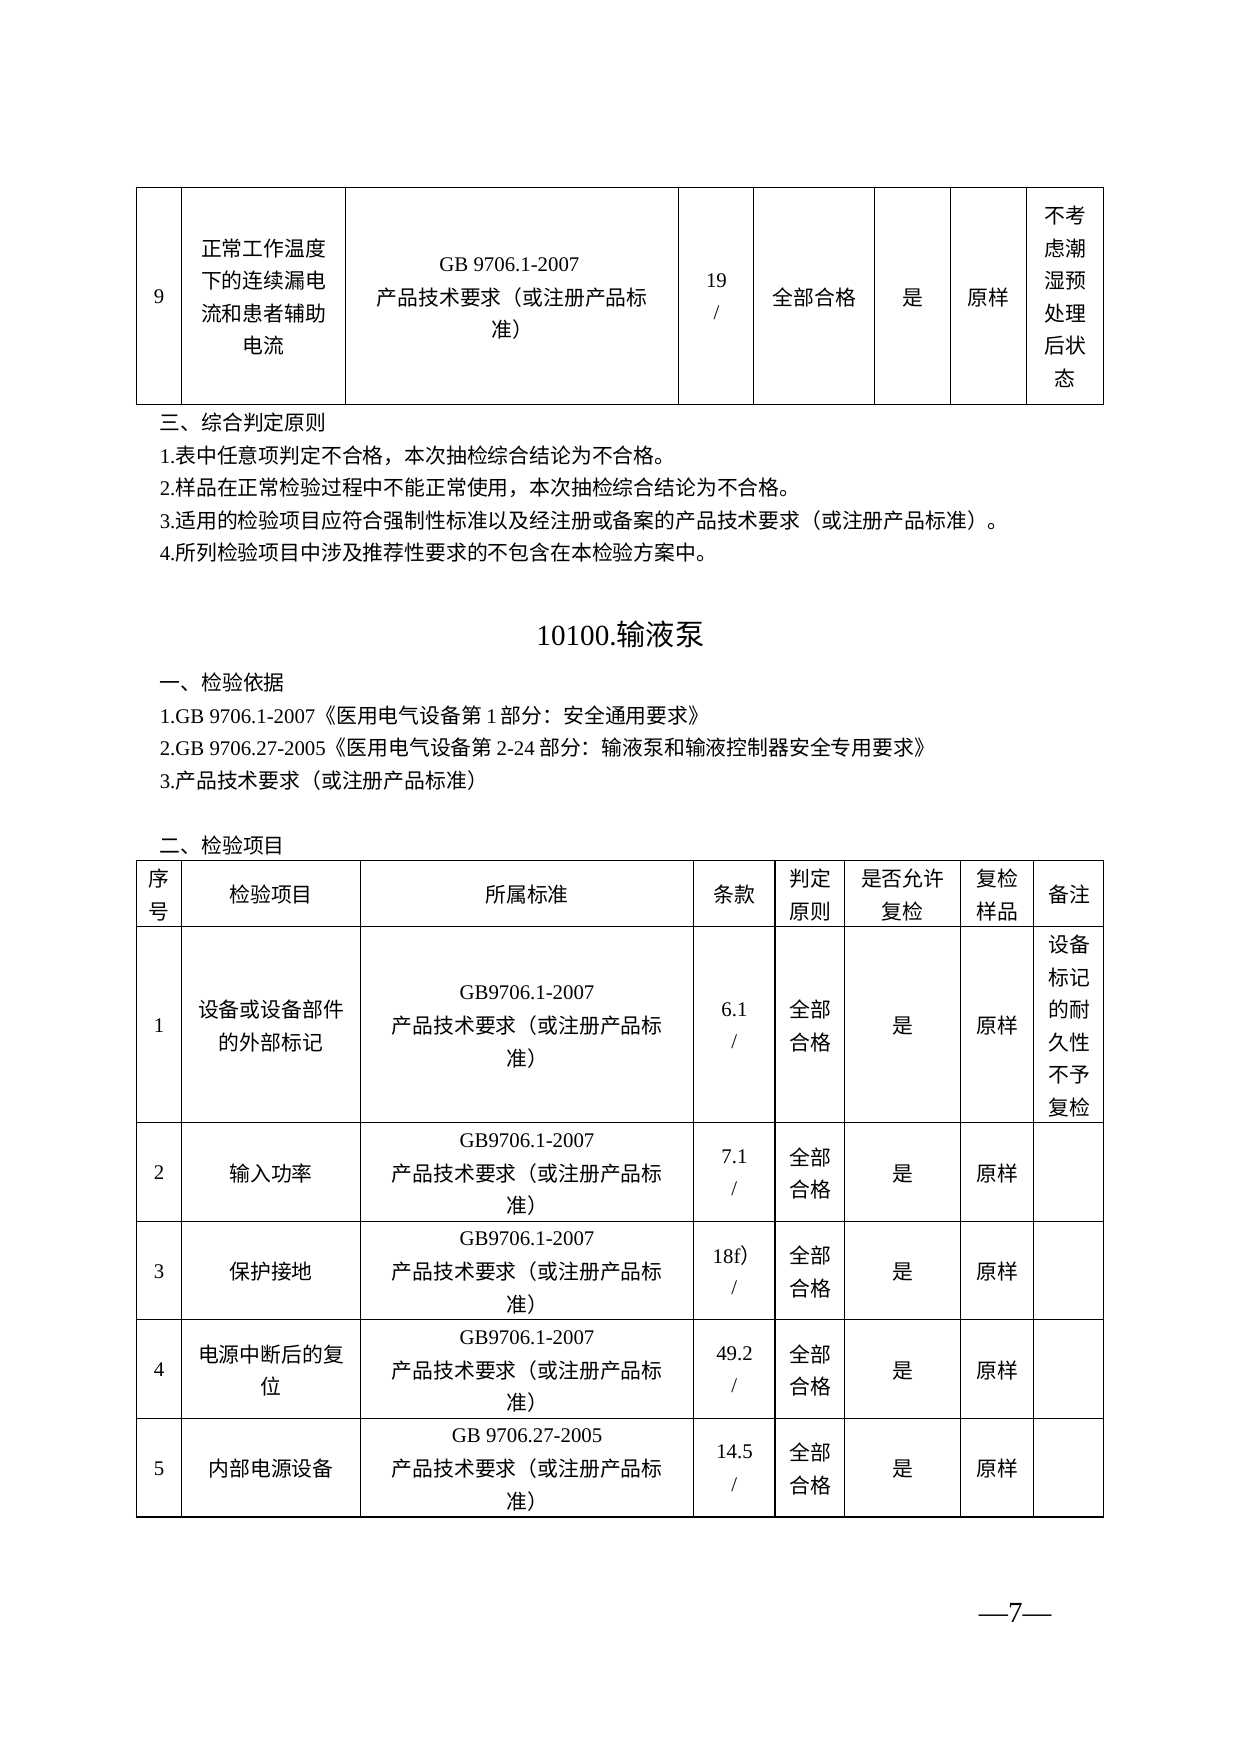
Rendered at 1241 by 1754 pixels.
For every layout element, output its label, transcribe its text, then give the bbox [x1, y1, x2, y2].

table_cell 原样 [961, 1320, 1033, 1418]
table_cell [1034, 1222, 1103, 1319]
table_header 复检样品 [961, 861, 1033, 926]
table_cell 原样 [961, 1419, 1033, 1516]
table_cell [346, 188, 678, 404]
table_cell 19 / [679, 188, 753, 404]
table_header 判定原则 [776, 861, 844, 926]
table_cell GB9706.1-2007 产品技术要求（或注册产品标准） [361, 1320, 693, 1418]
table_cell 是 [845, 1320, 960, 1418]
table_header 是否允许复检 [845, 861, 960, 926]
text 一、检验依据 [159, 665, 1081, 698]
table_cell 原样 [961, 927, 1033, 1122]
text 1.表中任意项判定不合格，本次抽检综合结论为不合格。 2.样品在正常检验过程中不能正常使用，本次抽检综合结论为不合格。 3.适用的检验项目应符合强制性标准以及经注册或备案的产品技术要求（或注册产品标准）。 4.所列检验项目中涉及推荐性要求的不包含在本检验方案中。 [159, 438, 1081, 600]
table_cell 全部合格 [776, 1123, 844, 1221]
table_cell 49.2 / [694, 1320, 774, 1418]
table_cell 6.1 / [694, 927, 774, 1122]
text 1.GB 9706.1-2007《医用电气设备第1部分：安全通用要求》 2.GB 9706.27-2005《医用电气设备第2-24部分：输液泵和输液控制器安全专用要求》 3.产品技术要求（或注册产品标准） [159, 698, 1081, 795]
text 二、检验项目 [159, 828, 1081, 860]
table_cell 2 [137, 1123, 181, 1221]
table_cell 全部合格 [776, 927, 844, 1122]
table_cell GB9706.1-2007 产品技术要求（或注册产品标准） [361, 927, 693, 1122]
table_cell 输入功率 [182, 1123, 360, 1221]
table_cell [1034, 1320, 1103, 1418]
table_cell 内部电源设备 [182, 1419, 360, 1516]
text 10100.输液泵 [159, 600, 1081, 665]
table_cell 是 [845, 927, 960, 1122]
table_cell 7.1 / [694, 1123, 774, 1221]
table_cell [361, 1419, 693, 1516]
table_header 所属标准 [361, 861, 693, 926]
table_cell 18f） / [694, 1222, 774, 1319]
table_cell 是 [875, 188, 950, 404]
table_cell 全部合格 [776, 1222, 844, 1319]
table_cell [1034, 1419, 1103, 1516]
table_cell 1 [137, 927, 181, 1122]
table_cell 不考虑潮湿预处理后状态 [1027, 188, 1103, 404]
table_header 序号 [137, 861, 181, 926]
table_cell 原样 [951, 188, 1026, 404]
table_cell 设备标记的耐久性不予复检 [1034, 927, 1103, 1122]
table_cell 是 [845, 1123, 960, 1221]
table_header 备注 [1034, 861, 1103, 926]
table_header 条款 [694, 861, 774, 926]
table_cell GB9706.1-2007 产品技术要求（或注册产品标准） [361, 1222, 693, 1319]
table_cell 设备或设备部件的外部标记 [182, 927, 360, 1122]
table_cell GB9706.1-2007 产品技术要求（或注册产品标准） [361, 1123, 693, 1221]
table_cell [1034, 1123, 1103, 1221]
table_cell 是 [845, 1222, 960, 1319]
table_cell 保护接地 [182, 1222, 360, 1319]
table_header 检验项目 [182, 861, 360, 926]
table_cell 14.5 / [694, 1419, 774, 1516]
table_cell 电源中断后的复位 [182, 1320, 360, 1418]
text 三、综合判定原则 [159, 405, 1081, 438]
table_cell 正常工作温度下的连续漏电流和患者辅助电流 [182, 188, 345, 404]
table_cell 9 [137, 188, 181, 404]
table_cell 全部合格 [776, 1419, 844, 1516]
table_cell 全部合格 [754, 188, 874, 404]
table_cell 是 [845, 1419, 960, 1516]
table_cell 3 [137, 1222, 181, 1319]
table_cell 5 [137, 1419, 181, 1516]
table_cell 4 [137, 1320, 181, 1418]
table_cell 原样 [961, 1222, 1033, 1319]
table_cell 原样 [961, 1123, 1033, 1221]
table_cell 全部合格 [776, 1320, 844, 1418]
